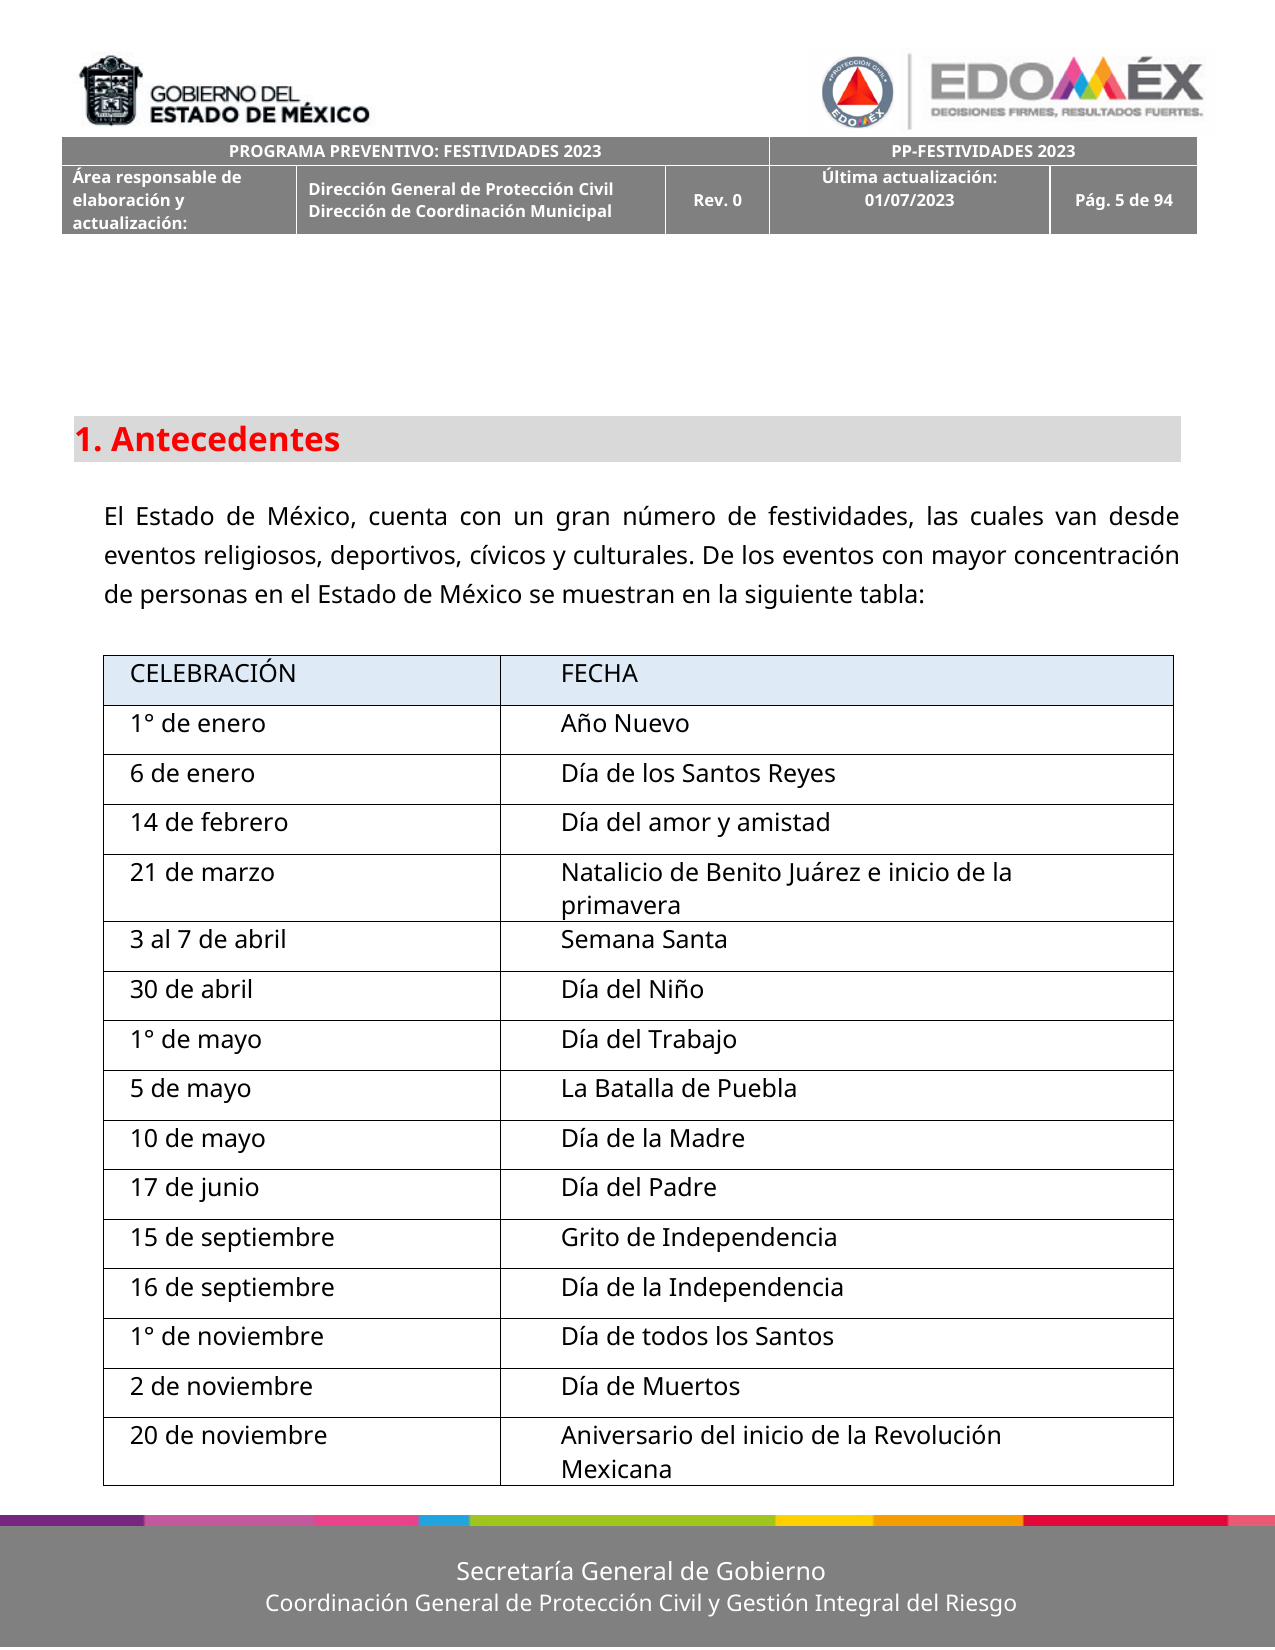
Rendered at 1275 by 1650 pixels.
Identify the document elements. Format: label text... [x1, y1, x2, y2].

table_cell 21 de marzo [104, 829, 500, 896]
table_cell Semana Santa [501, 897, 1173, 945]
table_cell Natalicio de Benito Juárez e inicio de la primavera [501, 829, 1173, 896]
table_cell 2 de noviembre [104, 1343, 500, 1391]
table_cell Día de la Madre [501, 1095, 1173, 1143]
table_cell Día de Muertos [501, 1343, 1173, 1391]
table_cell Grito de Independencia [501, 1194, 1173, 1243]
picture [0, 1515, 1275, 1526]
table_cell 15 de septiembre [104, 1194, 500, 1243]
table_cell 6 de enero [104, 730, 500, 778]
table_cell Día del Trabajo [501, 996, 1173, 1044]
table_cell 17 de junio [104, 1145, 500, 1193]
table_cell 16 de septiembre [104, 1244, 500, 1292]
table_cell 1° de noviembre [104, 1293, 500, 1342]
table_cell 10 de mayo [104, 1095, 500, 1143]
table_cell La Batalla de Puebla [501, 1045, 1173, 1094]
table_cell Día del Niño [501, 946, 1173, 995]
table_cell Día de la Independencia [501, 1244, 1173, 1292]
table_cell Día del Padre [501, 1145, 1173, 1193]
picture [72, 47, 379, 136]
table_header FECHA [501, 631, 1173, 679]
text El Estado de México, cuenta con un gran número de festividades, las cuales van desde eventos religiosos, deportivos, cívicos y culturales. De los eventos con mayor concentración de personas en el Estado de México se muestran en la siguiente tabla: [103, 473, 1181, 585]
table_cell Aniversario del inicio de la Revolución Mexicana [501, 1393, 1173, 1459]
table_cell 14 de febrero [104, 779, 500, 828]
table_cell 3 al 7 de abril [104, 897, 500, 945]
picture [809, 47, 1217, 136]
table_cell 5 de mayo [104, 1045, 500, 1094]
table_cell Día del amor y amistad [501, 779, 1173, 828]
table_cell Año Nuevo [501, 680, 1173, 729]
table_cell Día de todos los Santos [501, 1293, 1173, 1342]
table_cell 30 de abril [104, 946, 500, 995]
subtitle 1. Antecedentes [74, 391, 1181, 436]
table_header CELEBRACIÓN [104, 631, 500, 679]
table_cell Día de los Santos Reyes [501, 730, 1173, 778]
table_cell 1° de enero [104, 680, 500, 729]
table_cell 1° de mayo [104, 996, 500, 1044]
table_cell 20 de noviembre [104, 1393, 500, 1459]
